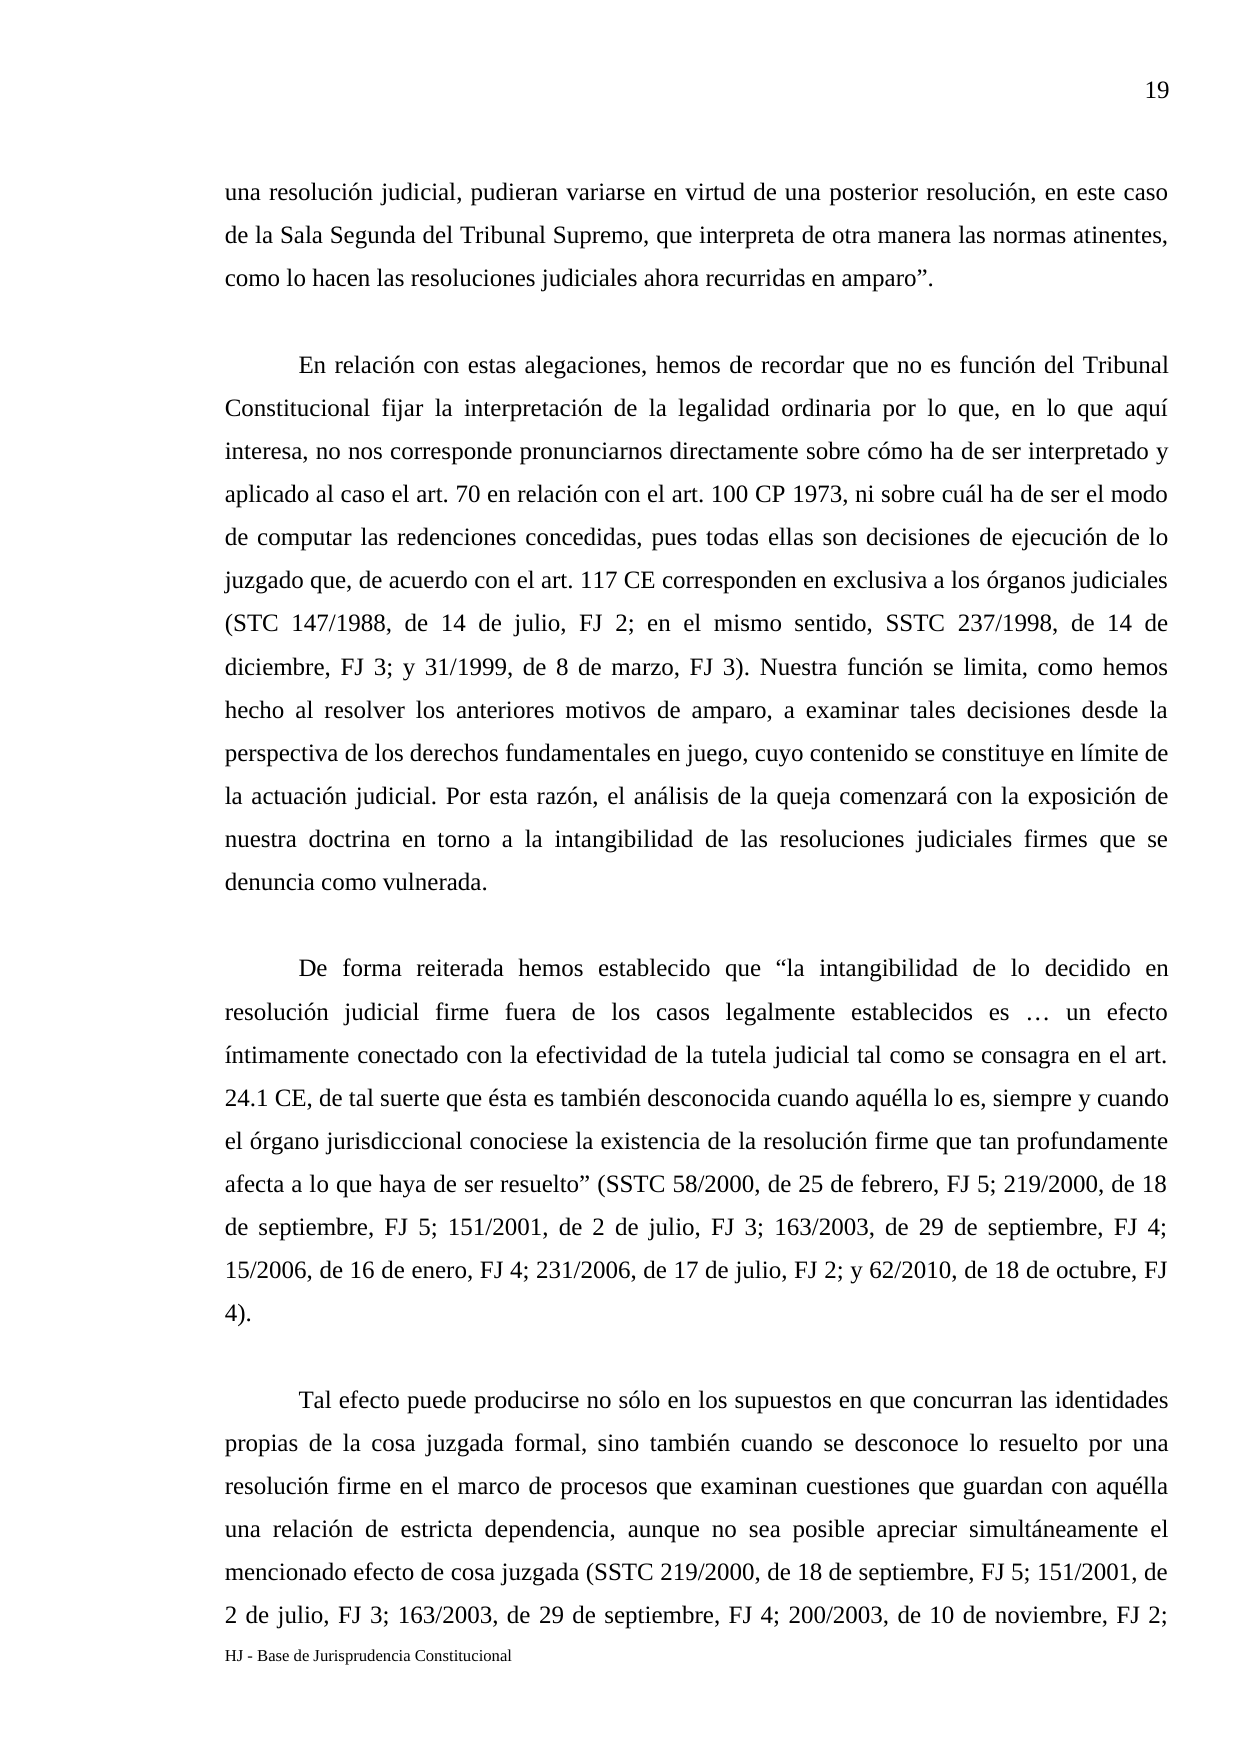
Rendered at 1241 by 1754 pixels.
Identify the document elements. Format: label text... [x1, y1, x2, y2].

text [224, 177, 1169, 292]
text De forma reiterada hemos establecido que “la intangibilidad de lo decidido en resolución judicial firme fuera de los casos legalmente establecidos es … un efecto íntimamente conectado con la efectividad de la tutela judicial tal como se consagra en el art. 24.1 CE, de tal suerte que ésta es también desconocida cuando aquélla lo es, siempre y cuando el órgano jurisdiccional conociese la existencia de la resolución firme que tan profundamente afecta a lo que haya de ser resuelto” (SSTC 58/2000, de 25 de febrero, FJ 5; 219/2000, de 18 de septiembre, FJ 5; 151/2001, de 2 de julio, FJ 3; 163/2003, de 29 de septiembre, FJ 4; 15/2006, de 16 de enero, FJ 4; 231/2006, de 17 de julio, FJ 2; y 62/2010, de 18 de octubre, FJ 4). [224, 953, 1169, 1327]
text En relación con estas alegaciones, hemos de recordar que no es función del Tribunal Constitucional fijar la interpretación de la legalidad ordinaria por lo que, en lo que aquí interesa, no nos corresponde pronunciarnos directamente sobre cómo ha de ser interpretado y aplicado al caso el art. 70 en relación con el art. 100 CP 1973, ni sobre cuál ha de ser el modo de computar las redenciones concedidas, pues todas ellas son decisiones de ejecución de lo juzgado que, de acuerdo con el art. 117 CE corresponden en exclusiva a los órganos judiciales (STC 147/1988, de 14 de julio, FJ 2; en el mismo sentido, SSTC 237/1998, de 14 de diciembre, FJ 3; y 31/1999, de 8 de marzo, FJ 3). Nuestra función se limita, como hemos hecho al resolver los anteriores motivos de amparo, a examinar tales decisiones desde la perspectiva de los derechos fundamentales en juego, cuyo contenido se constituye en límite de la actuación judicial. Por esta razón, el análisis de la queja comenzará con la exposición de nuestra doctrina en torno a la intangibilidad de las resoluciones judiciales firmes que se denuncia como vulnerada. [224, 350, 1169, 896]
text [224, 1385, 1169, 1629]
